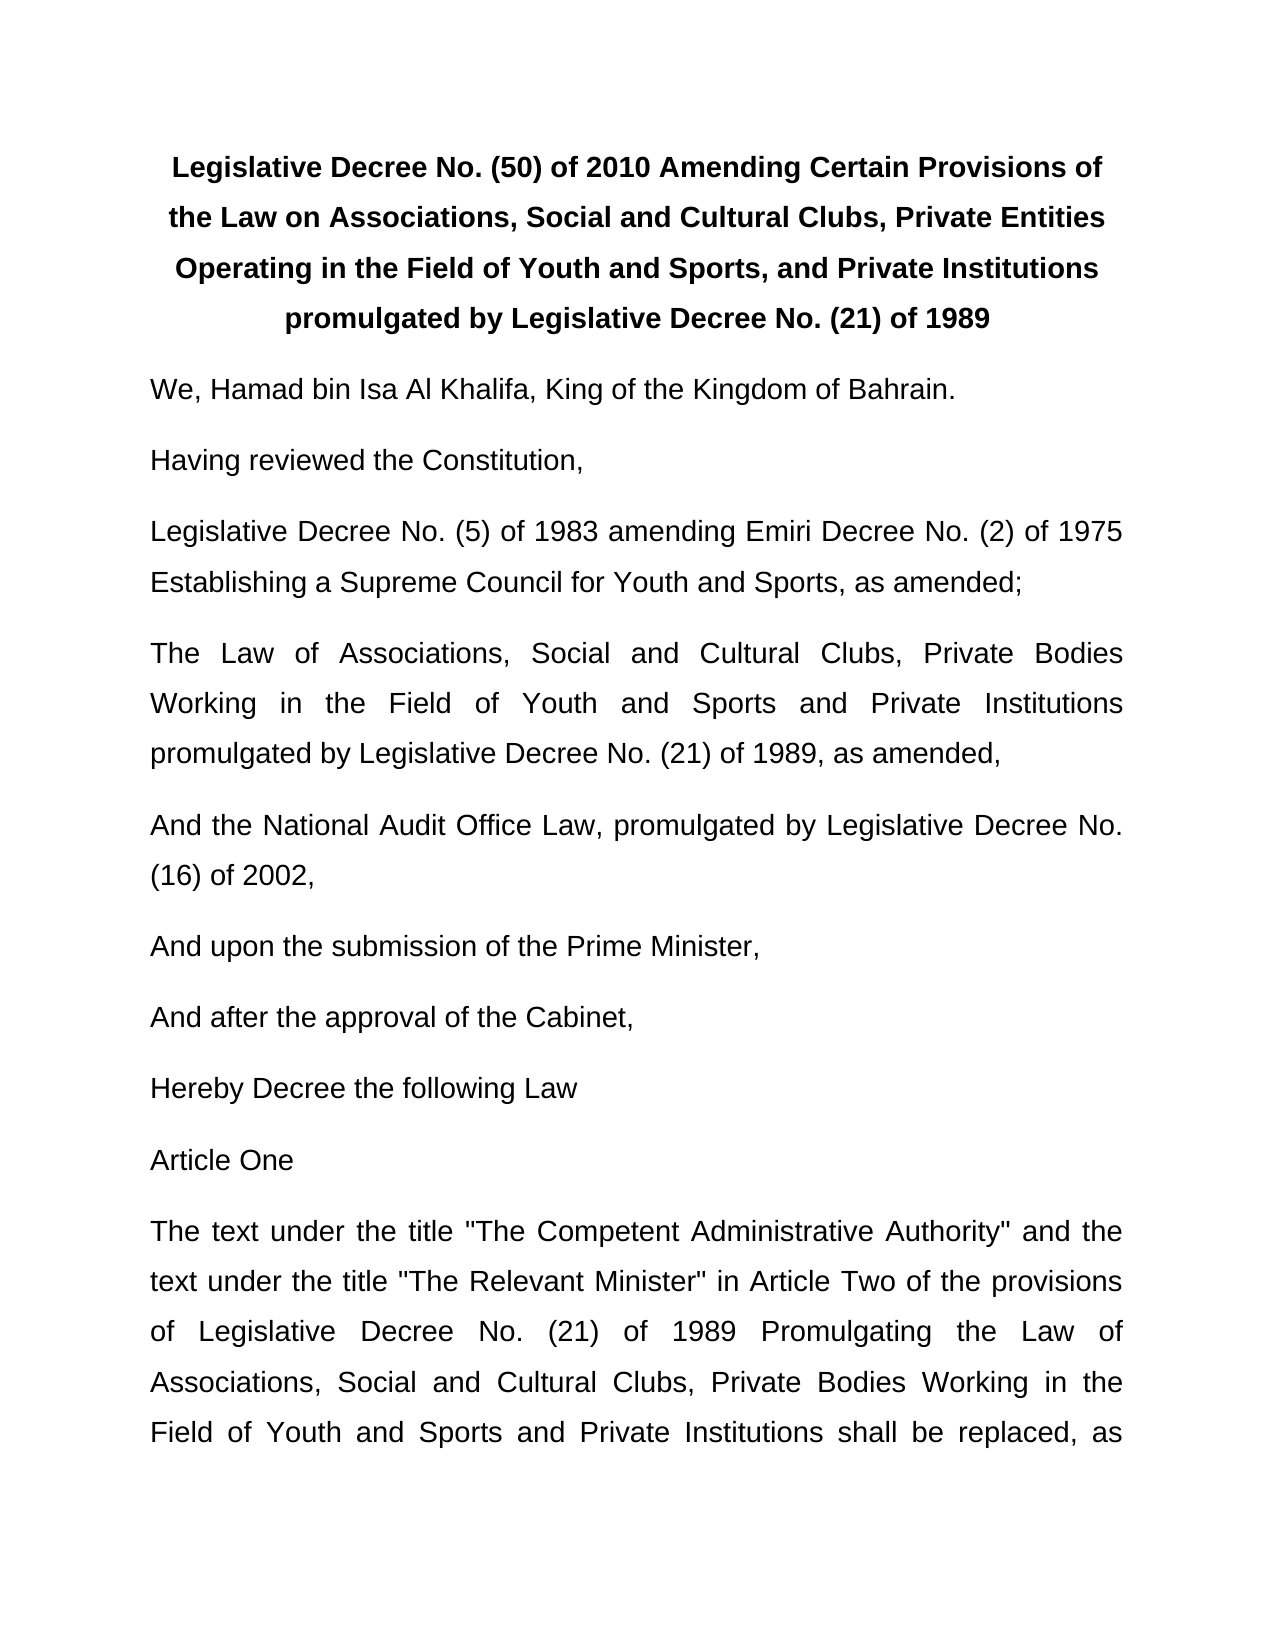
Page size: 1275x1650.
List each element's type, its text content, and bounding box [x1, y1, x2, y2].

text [150, 1214, 1125, 1448]
text And upon the submission of the Prime Minister, [150, 929, 1125, 963]
text Hereby Decree the following Law [150, 1071, 1125, 1105]
text Legislative Decree No. (5) of 1983 amending Emiri Decree No. (2) of 1975 Establishing a Supreme Council for Youth and Sports, as amended; [150, 514, 1125, 598]
text Article One [150, 1142, 1125, 1176]
text And after the approval of the Cabinet, [150, 1000, 1125, 1034]
text And the National Audit Office Law, promulgated by Legislative Decree No. (16) of 2002, [150, 808, 1125, 891]
text We, Hamad bin Isa Al Khalifa, King of the Kingdom of Bahrain. [150, 372, 1125, 406]
text The Law of Associations, Social and Cultural Clubs, Private Bodies Working in the Field of Youth and Sports and Private Institutions promulgated by Legislative Decree No. (21) of 1989, as amended, [150, 636, 1125, 770]
text Legislative Decree No. (50) of 2010 Amending Certain Provisions of the Law on Associations, Social and Cultural Clubs, Private Entities Operating in the Field of Youth and Sports, and Private Institutions promulgated by Legislative Decree No. (21) of 1989 [150, 150, 1125, 334]
text Having reviewed the Constitution, [150, 443, 1125, 477]
